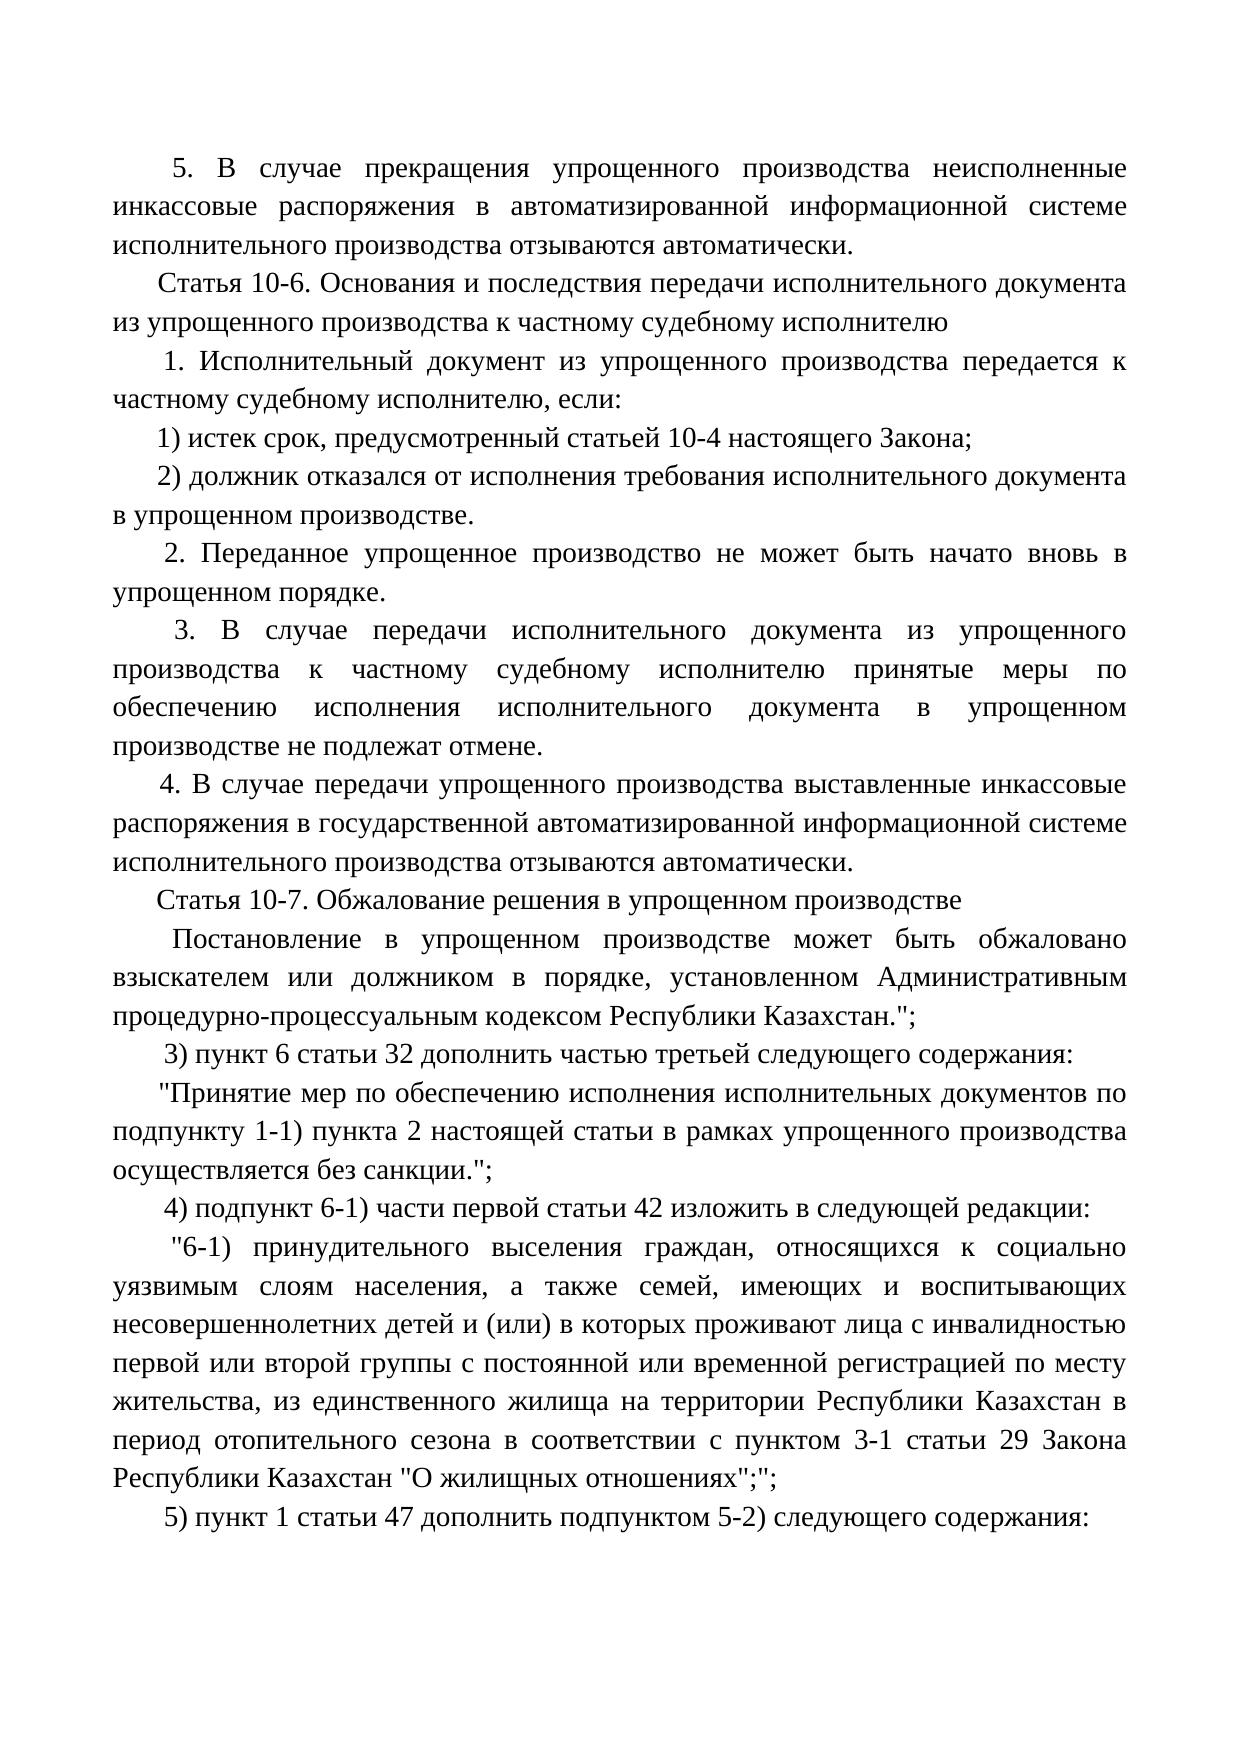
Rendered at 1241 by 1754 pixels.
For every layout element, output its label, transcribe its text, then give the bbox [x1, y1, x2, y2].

text Статья 10-7. Обжалование решения в упрощенном производстве [112, 882, 1128, 916]
text 2) должник отказался от исполнения требования исполнительного документа в упрощенном производстве. [112, 458, 1128, 530]
text 4) подпункт 6-1) части первой статьи 42 изложить в следующей редакции: [112, 1191, 1128, 1224]
text 1) истек срок, предусмотренный статьей 10-4 настоящего Закона; [112, 420, 1128, 453]
text Статья 10-6. Основания и последствия передачи исполнительного документа из упрощенного производства к частному судебному исполнителю [112, 266, 1128, 338]
text 5. В случае прекращения упрощенного производства неисполненные инкассовые распоряжения в автоматизированной информационной системе исполнительного производства отзываются автоматически. [112, 150, 1128, 261]
text 3. В случае передачи исполнительного документа из упрощенного производства к частному судебному исполнителю принятые меры по обеспечению исполнения исполнительного документа в упрощенном производстве не подлежат отмене. [112, 612, 1128, 762]
text 2. Переданное упрощенное производство не может быть начато вновь в упрощенном порядке. [112, 535, 1128, 607]
text "Принятие мер по обеспечению исполнения исполнительных документов по подпункту 1-1) пункта 2 настоящей статьи в рамках упрощенного производства осуществляется без санкции."; [112, 1075, 1128, 1186]
text 5) пункт 1 статьи 47 дополнить подпунктом 5-2) следующего содержания: [112, 1499, 1128, 1532]
text Постановление в упрощенном производстве может быть обжаловано взыскателем или должником в порядке, установленном Административным процедурно-процессуальным кодексом Республики Казахстан."; [112, 921, 1128, 1031]
text "6-1) принудительного выселения граждан, относящихся к социально уязвимым слоям населения, а также семей, имеющих и воспитывающих несовершеннолетних детей и (или) в которых проживают лица с инвалидностью первой или второй группы с постоянной или временной регистрацией по месту жительства, из единственного жилища на территории Республики Казахстан в период отопительного сезона в соответствии с пунктом 3-1 статьи 29 Закона Республики Казахстан "О жилищных отношениях";"; [112, 1229, 1128, 1494]
text 4. В случае передачи упрощенного производства выставленные инкассовые распоряжения в государственной автоматизированной информационной системе исполнительного производства отзываются автоматически. [112, 767, 1128, 877]
text 1. Исполнительный документ из упрощенного производства передается к частному судебному исполнителю, если: [112, 343, 1128, 415]
text 3) пункт 6 статьи 32 дополнить частью третьей следующего содержания: [112, 1036, 1128, 1070]
